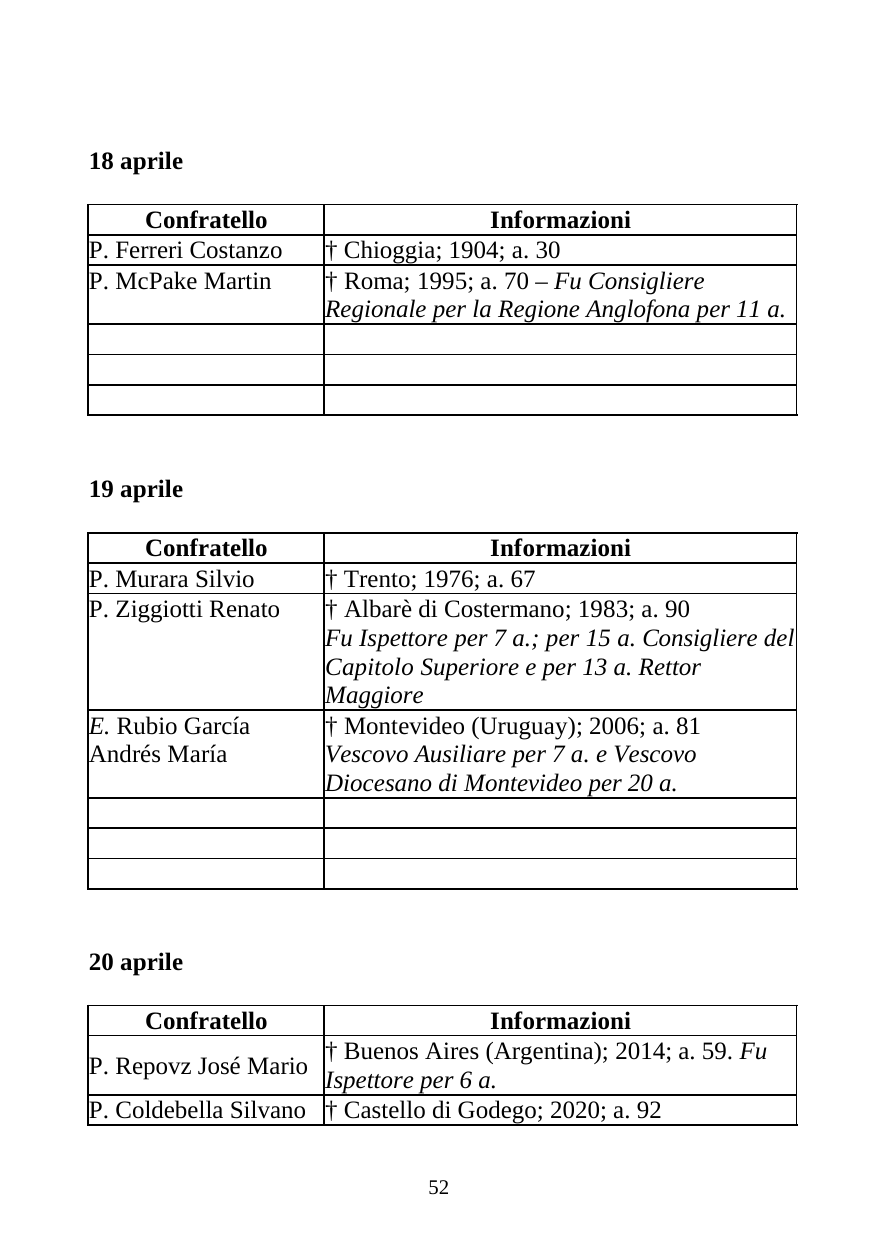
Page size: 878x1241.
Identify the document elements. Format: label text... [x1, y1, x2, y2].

table_cell P. McPake Martin [89, 266, 323, 323]
table_cell [89, 325, 323, 354]
table_cell † Albarè di Costermano; 1983; a. 90 Fu Ispettore per 7 a.; per 15 a. Consigliere del Capitolo Superiore e per 13 a. Rettor Maggiore [325, 594, 796, 709]
table_cell [89, 386, 323, 414]
table_header Confratello [89, 1006, 323, 1035]
table_header Confratello [89, 534, 323, 562]
table_cell † Buenos Aires (Argentina); 2014; a. 59. Fu Ispettore per 6 a. [325, 1036, 796, 1094]
table_cell [89, 355, 323, 384]
table_header Informazioni [325, 1006, 796, 1035]
table_cell [89, 829, 323, 858]
table_cell E. Rubio García Andrés María [89, 711, 323, 797]
text 20 aprile [89, 947, 788, 976]
table_cell † Chioggia; 1904; a. 30 [325, 236, 796, 264]
table_header Informazioni [325, 534, 796, 562]
table_cell P. Ferreri Costanzo [89, 236, 323, 264]
table_header Confratello [89, 205, 323, 234]
text 18 aprile [89, 146, 788, 175]
table_cell P. Murara Silvio [89, 564, 323, 593]
table_cell [325, 799, 796, 827]
table_cell [325, 829, 796, 858]
table_cell [325, 386, 796, 414]
table_cell † Trento; 1976; a. 67 [325, 564, 796, 593]
table_cell P. Ziggiotti Renato [89, 594, 323, 709]
table_cell † Roma; 1995; a. 70 – Fu Consigliere Regionale per la Regione Anglofona per 11 a. [325, 266, 796, 323]
table_header Informazioni [325, 205, 796, 234]
table_cell † Castello di Godego; 2020; a. 92 [325, 1096, 796, 1124]
table_cell [89, 859, 323, 888]
table_cell P. Coldebella Silvano [89, 1096, 323, 1124]
table_cell [89, 799, 323, 827]
table_cell † Montevideo (Uruguay); 2006; a. 81 Vescovo Ausiliare per 7 a. e Vescovo Diocesano di Montevideo per 20 a. [325, 711, 796, 797]
table_cell P. Repovz José Mario [89, 1036, 323, 1094]
table_cell [325, 355, 796, 384]
table_cell [325, 325, 796, 354]
table_cell [325, 859, 796, 888]
text 19 aprile [89, 473, 788, 503]
